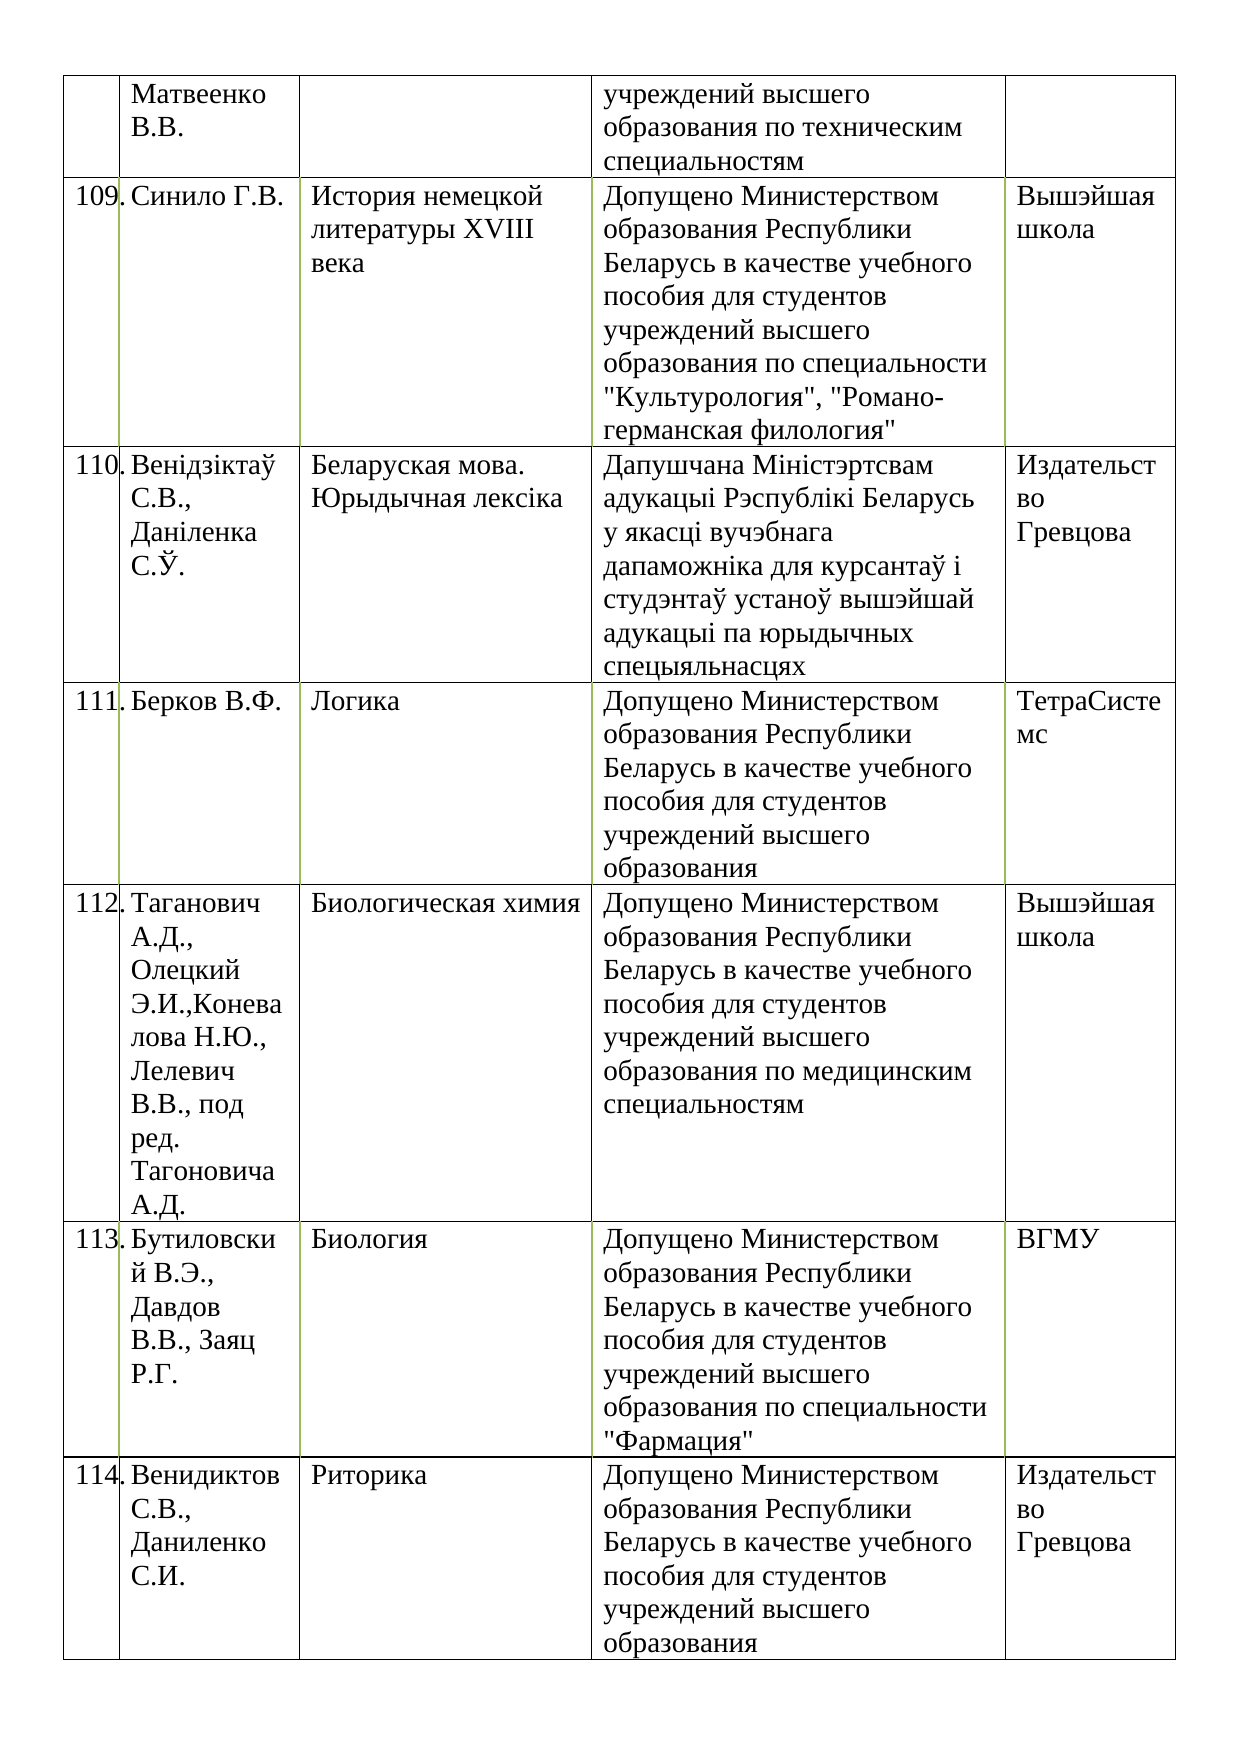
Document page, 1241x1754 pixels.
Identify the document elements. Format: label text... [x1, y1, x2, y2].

table_cell Дапушчана Міністэртсвам адукацыі Рэспублікі Беларусь у якасці вучэбнага дапаможніка для курсантаў і студэнтаў устаноў вышэйшай адукацыі па юрыдычных спецыяльнасцях [592, 447, 1005, 682]
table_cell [592, 76, 1005, 177]
table_cell [64, 76, 119, 177]
table_cell ТетраСистемс [1006, 683, 1175, 884]
table_cell Беларуская мова. Юрыдычная лексіка [300, 447, 591, 682]
table_cell [64, 885, 119, 1221]
table_cell Биология [301, 1222, 591, 1456]
table_cell Биологическая химия [300, 885, 591, 1221]
table_cell Венидиктов С.В., Даниленко С.И. [120, 1458, 299, 1659]
table_cell Синило Г.В. [120, 178, 299, 446]
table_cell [300, 76, 591, 177]
table_cell Допущено Министерством образования Республики Беларусь в качестве учебного пособия для студентов учреждений высшего образования по специальности "Культурология", "Романо-германская филология" [593, 178, 1004, 446]
table_cell ВГМУ [1006, 1222, 1175, 1456]
table_cell [64, 1222, 118, 1456]
table_cell Допущено Министерством образования Республики Беларусь в качестве учебного пособия для студентов учреждений высшего образования по медицинским специальностям [592, 885, 1005, 1221]
table_cell История немецкой литературы XVIII века [301, 178, 591, 446]
table_cell [64, 178, 118, 446]
table_cell Издательство Гревцова [1006, 1458, 1175, 1659]
table_cell Допущено Министерством образования Республики Беларусь в качестве учебного пособия для студентов учреждений высшего образования [593, 683, 1004, 884]
table_cell Бутиловский В.Э., Давдов В.В., Заяц Р.Г. [120, 1222, 299, 1456]
table_cell Риторика [300, 1458, 591, 1659]
table_cell [64, 1458, 119, 1659]
table_cell Берков В.Ф. [120, 683, 299, 884]
table_cell Таганович А.Д., Олецкий Э.И.,Коневалова Н.Ю., Лелевич В.В., под ред. Тагоновича А.Д. [120, 885, 299, 1221]
table_cell Вышэйшая школа [1006, 178, 1175, 446]
table_cell Венідзіктаў С.В., Даніленка С.Ў. [120, 447, 299, 682]
table_cell Вышэйшая школа [1006, 885, 1175, 1221]
table_cell Логика [301, 683, 591, 884]
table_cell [592, 1458, 1005, 1659]
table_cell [1006, 76, 1175, 177]
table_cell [120, 76, 299, 177]
table_cell [64, 683, 118, 884]
table_cell Издательство Гревцова [1006, 447, 1175, 682]
table_cell Допущено Министерством образования Республики Беларусь в качестве учебного пособия для студентов учреждений высшего образования по специальности "Фармация" [593, 1222, 1004, 1456]
table_cell [64, 447, 119, 682]
